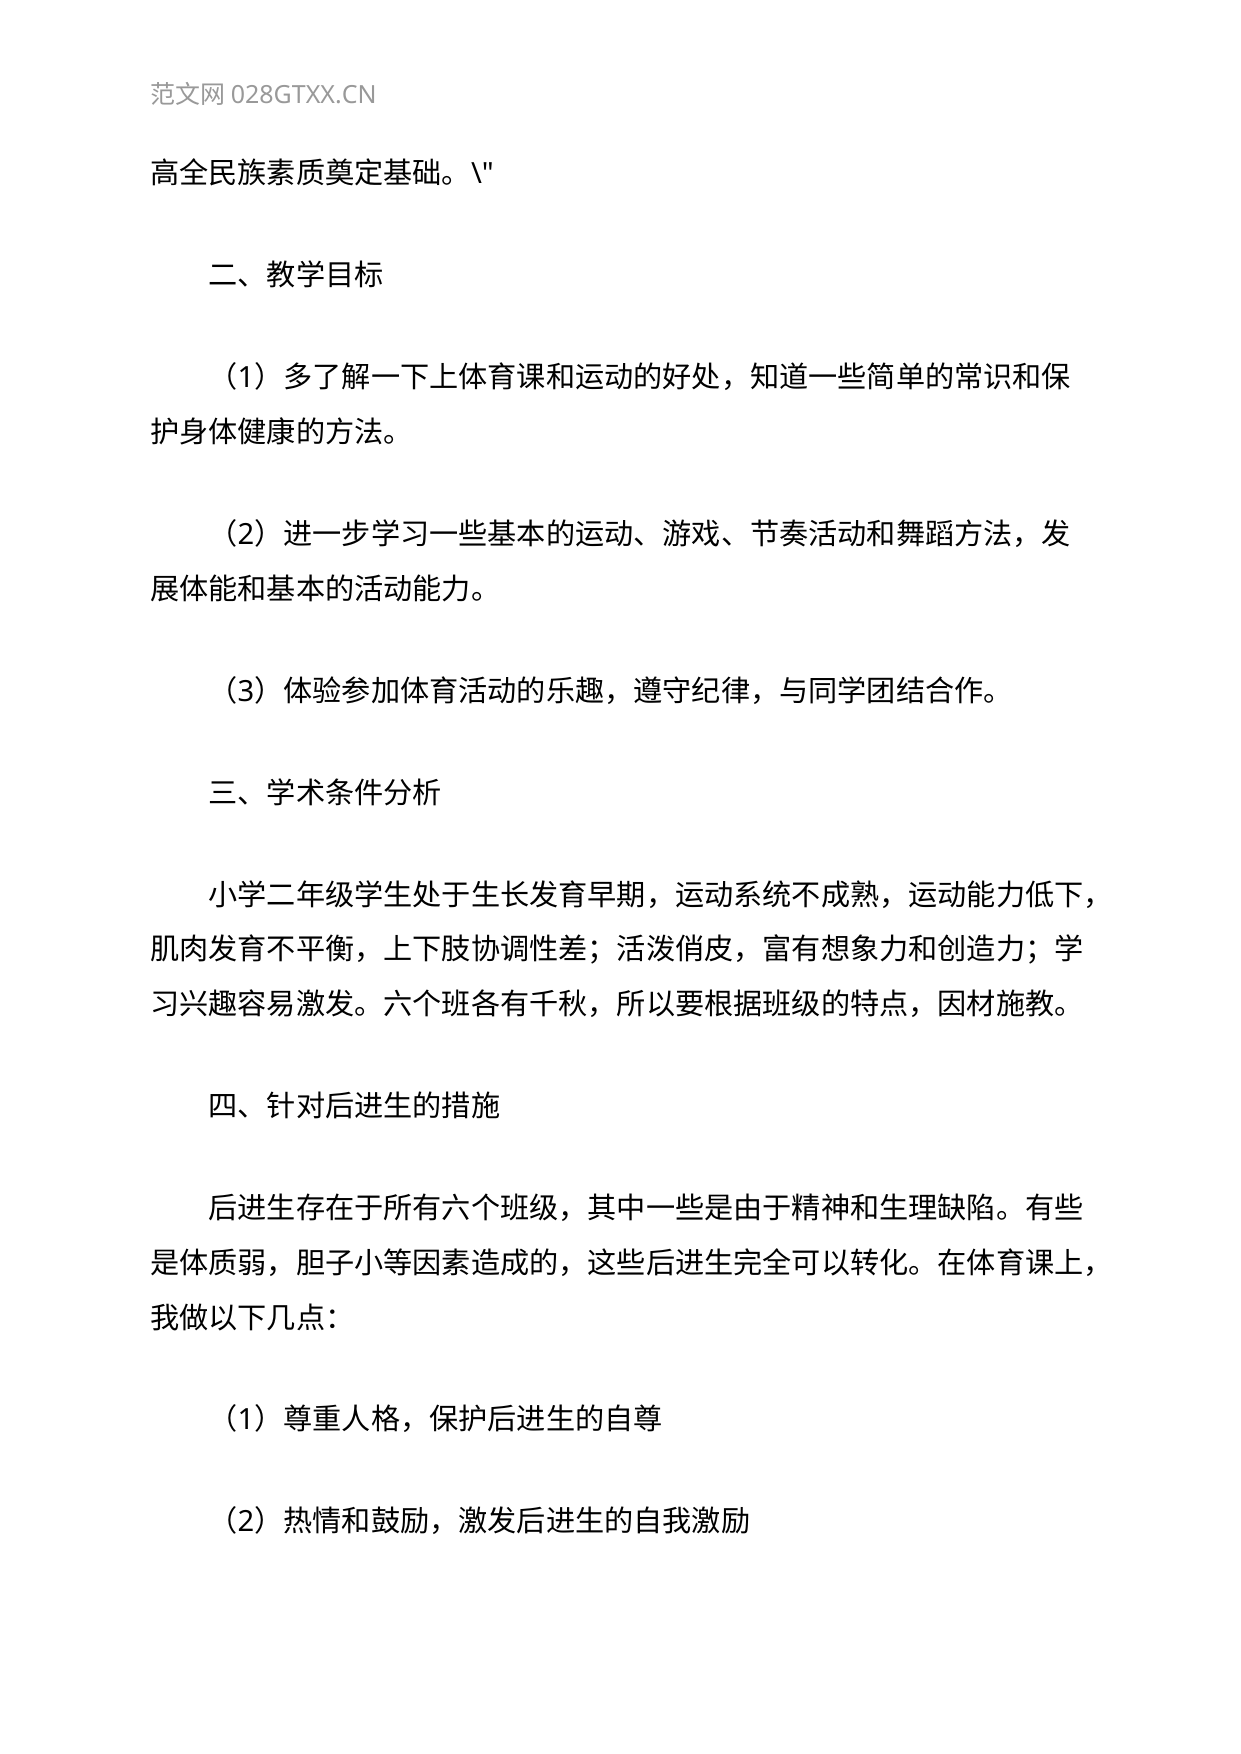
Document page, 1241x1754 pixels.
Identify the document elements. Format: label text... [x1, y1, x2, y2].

text （1）多了解一下上体育课和运动的好处，知道一些简单的常识和保护身体健康的方法。 [150, 354, 1090, 451]
text （1）尊重人格，保护后进生的自尊 [150, 1396, 1090, 1438]
text 四、针对后进生的措施 [150, 1083, 1090, 1125]
text （2）热情和鼓励，激发后进生的自我激励 [150, 1498, 1090, 1540]
text 小学二年级学生处于生长发育早期，运动系统不成熟，运动能力低下，肌肉发育不平衡，上下肢协调性差；活泼俏皮，富有想象力和创造力；学习兴趣容易激发。六个班各有千秋，所以要根据班级的特点，因材施教。 [150, 871, 1090, 1023]
text 后进生存在于所有六个班级，其中一些是由于精神和生理缺陷。有些是体质弱，胆子小等因素造成的，这些后进生完全可以转化。在体育课上，我做以下几点： [150, 1184, 1090, 1336]
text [150, 150, 1090, 192]
text 三、学术条件分析 [150, 769, 1090, 812]
text （3）体验参加体育活动的乐趣，遵守纪律，与同学团结合作。 [150, 667, 1090, 710]
text （2）进一步学习一些基本的运动、游戏、节奏活动和舞蹈方法，发展体能和基本的活动能力。 [150, 511, 1090, 608]
text 二、教学目标 [150, 252, 1090, 294]
